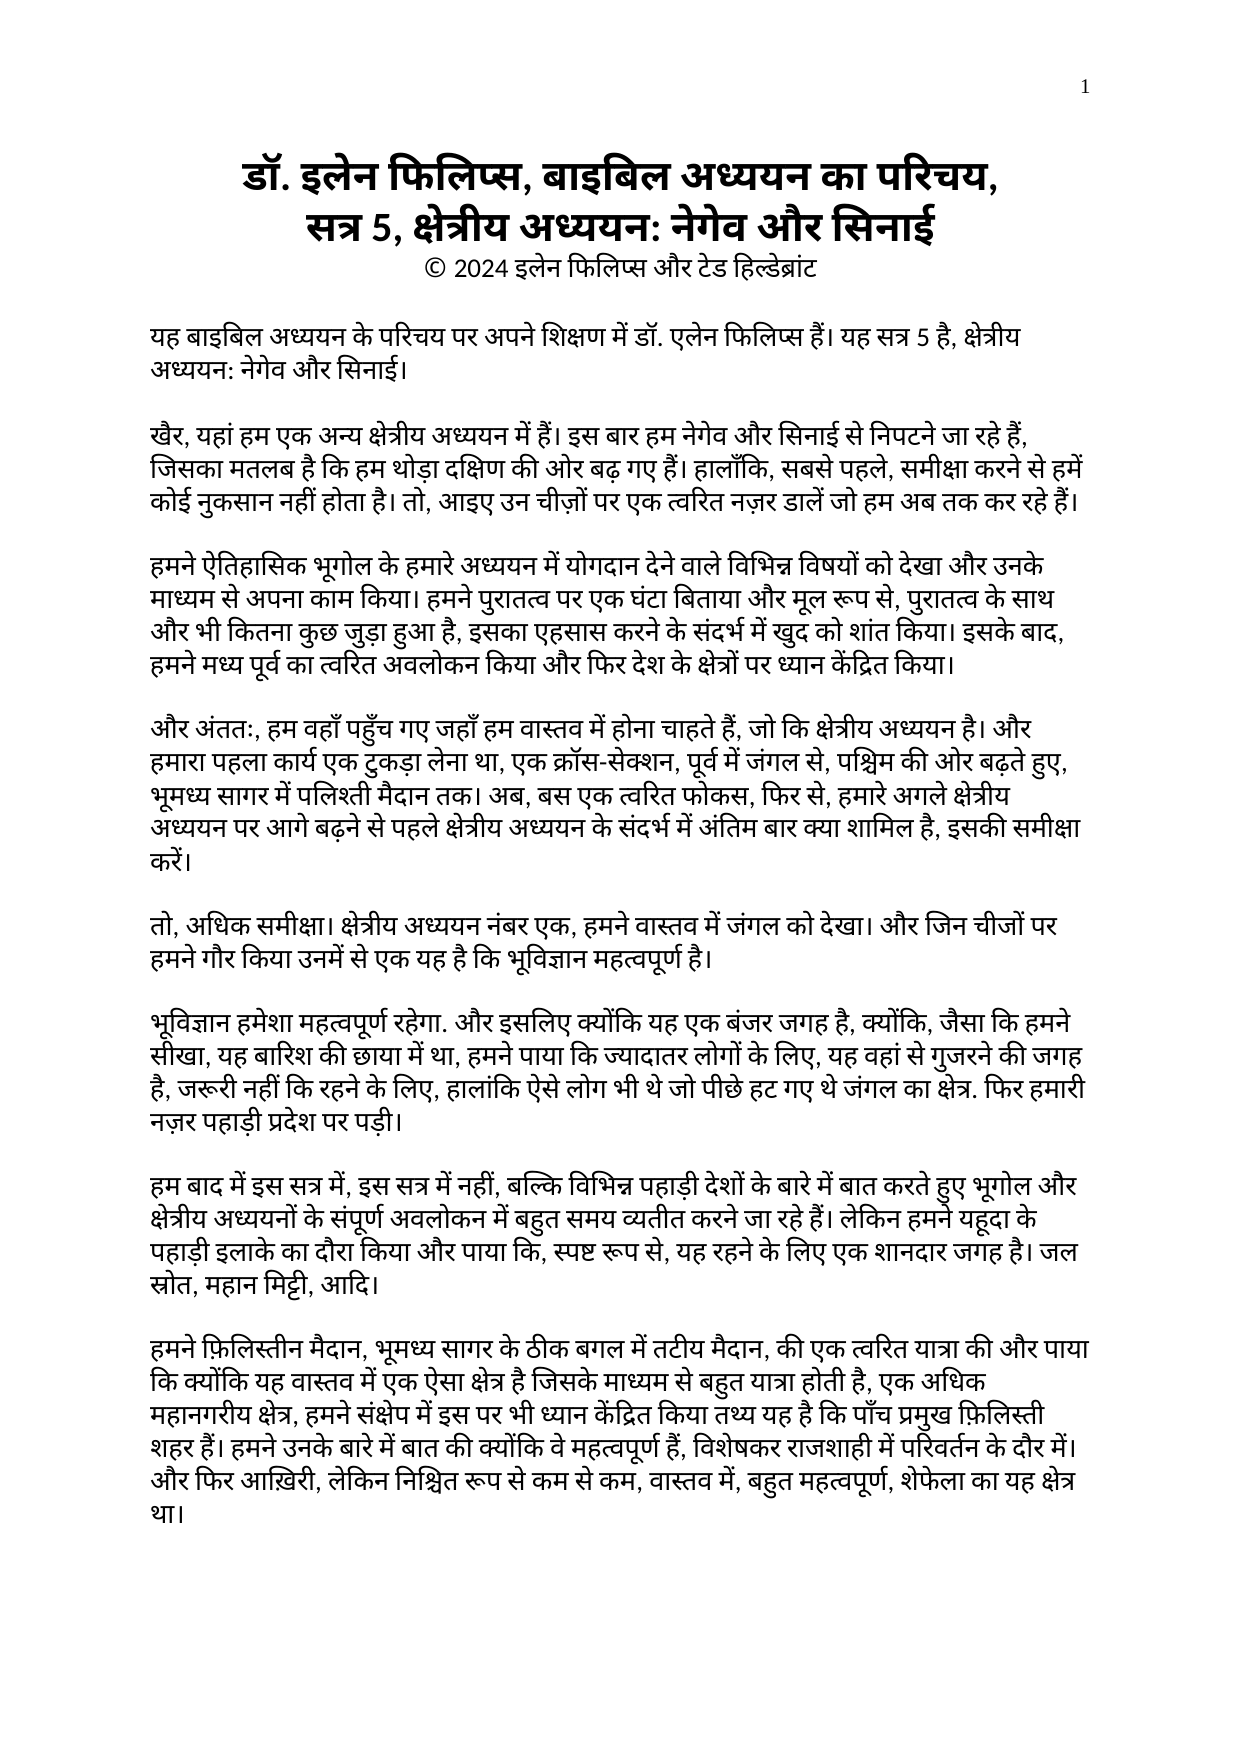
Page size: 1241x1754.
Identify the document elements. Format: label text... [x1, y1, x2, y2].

text © 2024 इलेन फिलिप्स और टेड हिल्डेब्रांट [150, 252, 1090, 289]
text हम बाद में इस सत्र में, इस सत्र में नहीं, बल्कि विभिन्न पहाड़ी देशों के बारे में बात करते हुए भूगोल और क्षेत्रीय अध्ययनों के संपूर्ण अवलोकन में बहुत समय व्यतीत करने जा रहे हैं। लेकिन हमने यहूदा के पहाड़ी इलाके का दौरा किया और पाया कि, स्पष्ट रूप से, यह रहने के लिए एक शानदार जगह है। जल स्रोत, महान मिट्टी, आदि। [150, 1169, 1090, 1301]
text हमने ऐतिहासिक भूगोल के हमारे अध्ययन में योगदान देने वाले विभिन्न विषयों को देखा और उनके माध्यम से अपना काम किया। हमने पुरातत्व पर एक घंटा बिताया और मूल रूप से, पुरातत्व के साथ और भी कितना कुछ जुड़ा हुआ है, इसका एहसास करने के संदर्भ में खुद को शांत किया। इसके बाद, हमने मध्य पूर्व का त्वरित अवलोकन किया और फिर देश के क्षेत्रों पर ध्यान केंद्रित किया। [150, 549, 1090, 681]
text डॉ. इलेन फिलिप्स, बाइबिल अध्ययन का परिचय, [150, 150, 1090, 201]
text यह बाइबिल अध्ययन के परिचय पर अपने शिक्षण में डॉ. एलेन फिलिप्स हैं। यह सत्र 5 है, क्षेत्रीय अध्ययन: नेगेव और सिनाई। [150, 320, 1090, 386]
text तो, अधिक समीक्षा। क्षेत्रीय अध्ययन नंबर एक, हमने वास्तव में जंगल को देखा। और जिन चीजों पर हमने गौर किया उनमें से एक यह है कि भूविज्ञान महत्वपूर्ण है। [150, 909, 1090, 975]
text सत्र 5, क्षेत्रीय अध्ययन: नेगेव और सिनाई [150, 201, 1090, 252]
text खैर, यहां हम एक अन्य क्षेत्रीय अध्ययन में हैं। इस बार हम नेगेव और सिनाई से निपटने जा रहे हैं, जिसका मतलब है कि हम थोड़ा दक्षिण की ओर बढ़ गए हैं। हालाँकि, सबसे पहले, समीक्षा करने से हमें कोई नुकसान नहीं होता है। तो, आइए उन चीज़ों पर एक त्वरित नज़र डालें जो हम अब तक कर रहे हैं। [150, 419, 1090, 518]
text भूविज्ञान हमेशा महत्वपूर्ण रहेगा. और इसलिए क्योंकि यह एक बंजर जगह है, क्योंकि, जैसा कि हमने सीखा, यह बारिश की छाया में था, हमने पाया कि ज्यादातर लोगों के लिए, यह वहां से गुजरने की जगह है, जरूरी नहीं कि रहने के लिए, हालांकि ऐसे लोग भी थे जो पीछे हट गए थे जंगल का क्षेत्र. फिर हमारी नज़र पहाड़ी प्रदेश पर पड़ी। [150, 1006, 1090, 1138]
text हमने फ़िलिस्तीन मैदान, भूमध्य सागर के ठीक बगल में तटीय मैदान, की एक त्वरित यात्रा की और पाया कि क्योंकि यह वास्तव में एक ऐसा क्षेत्र है जिसके माध्यम से बहुत यात्रा होती है, एक अधिक महानगरीय क्षेत्र, हमने संक्षेप में इस पर भी ध्यान केंद्रित किया तथ्य यह है कि पाँच प्रमुख फ़िलिस्ती शहर हैं। हमने उनके बारे में बात की क्योंकि वे महत्वपूर्ण हैं, विशेषकर राजशाही में परिवर्तन के दौर में। और फिर आख़िरी, लेकिन निश्चित रूप से कम से कम, वास्तव में, बहुत महत्वपूर्ण, शेफेला का यह क्षेत्र था। [150, 1332, 1090, 1531]
text और अंततः, हम वहाँ पहुँच गए जहाँ हम वास्तव में होना चाहते हैं, जो कि क्षेत्रीय अध्ययन है। और हमारा पहला कार्य एक टुकड़ा लेना था, एक क्रॉस-सेक्शन, पूर्व में जंगल से, पश्चिम की ओर बढ़ते हुए, भूमध्य सागर में पलिश्ती मैदान तक। अब, बस एक त्वरित फोकस, फिर से, हमारे अगले क्षेत्रीय अध्ययन पर आगे बढ़ने से पहले क्षेत्रीय अध्ययन के संदर्भ में अंतिम बार क्या शामिल है, इसकी समीक्षा करें। [150, 713, 1090, 878]
